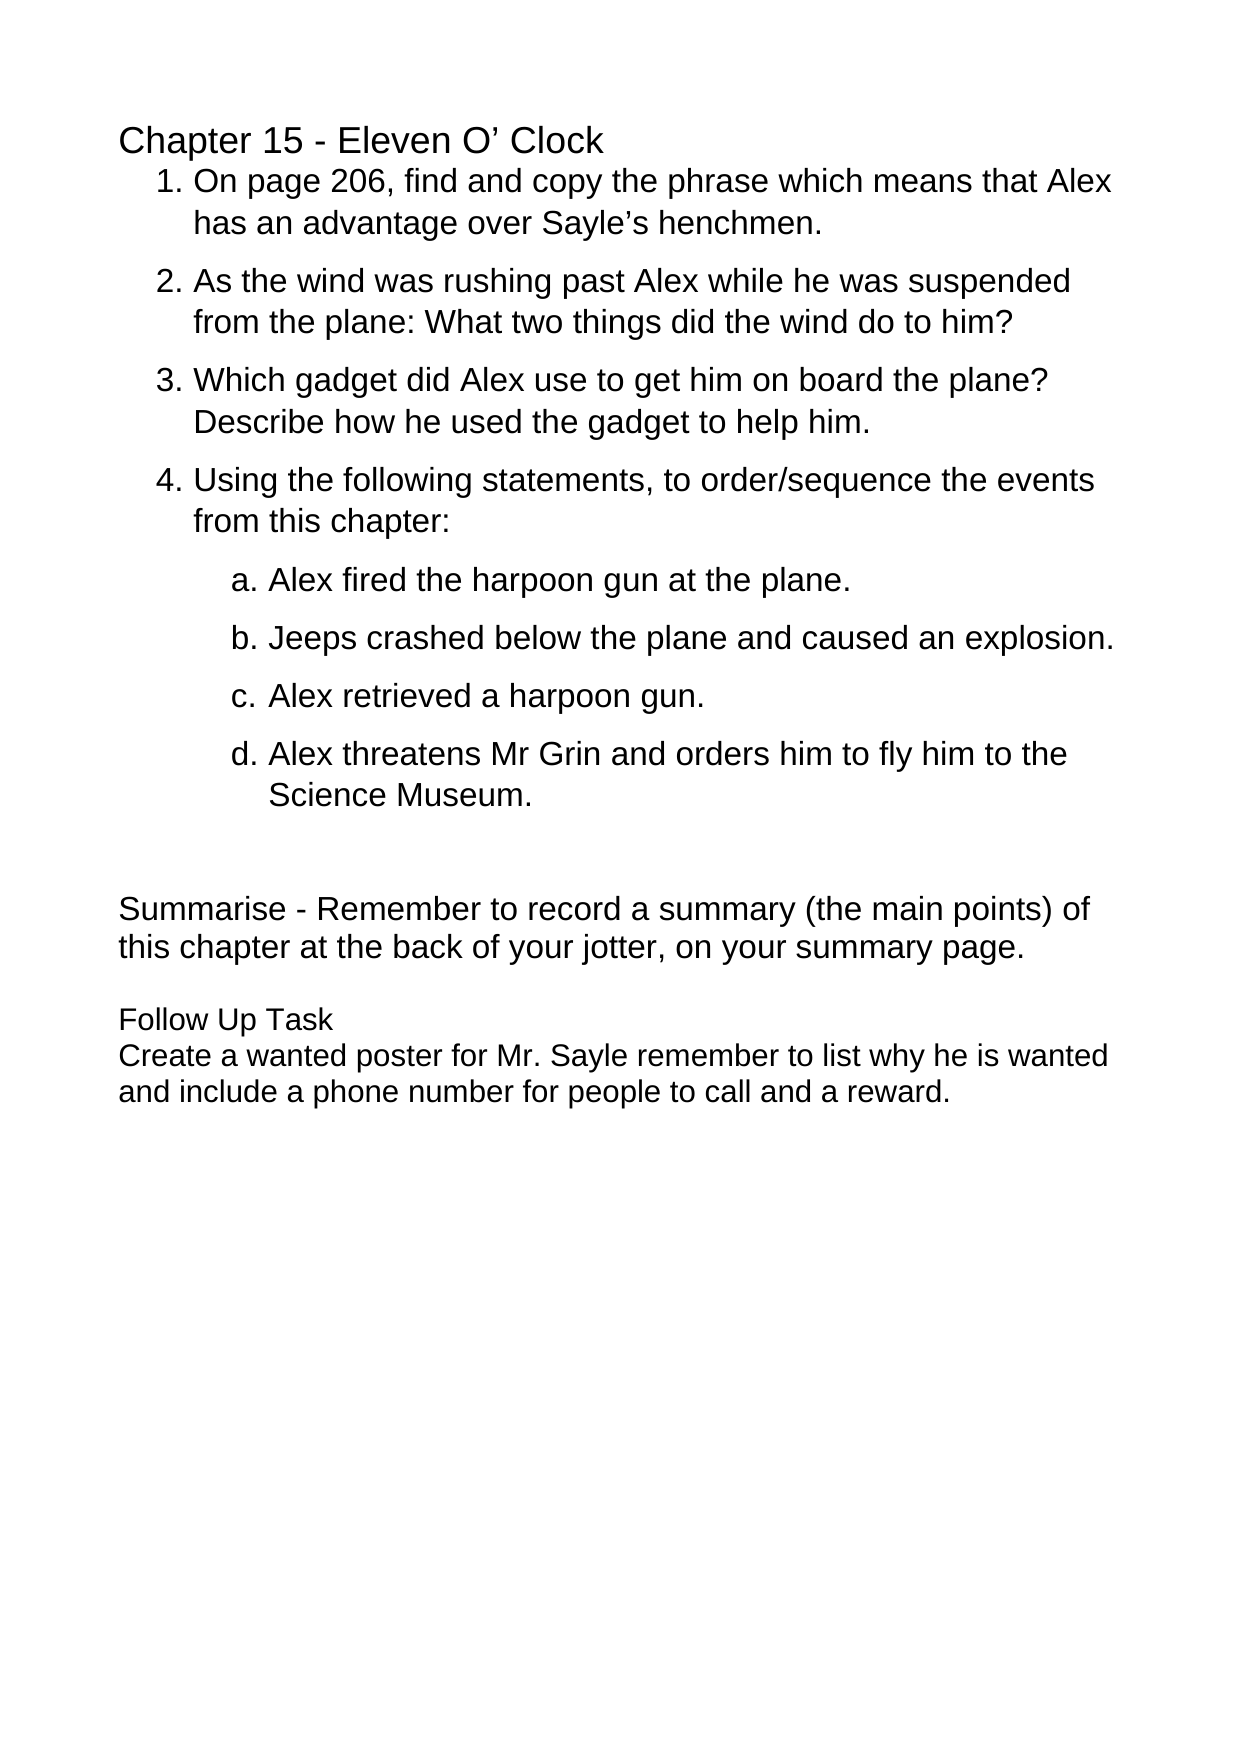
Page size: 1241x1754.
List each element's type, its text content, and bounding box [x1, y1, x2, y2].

text Create a wanted poster for Mr. Sayle remember to list why he is wanted and include a phone number for people to call and a reward. [118, 1037, 1122, 1109]
list Jeeps crashed below the plane and caused an explosion. [231, 618, 1122, 656]
list Which gadget did Alex use to get him on board the plane? Describe how he used the gadget to help him. [156, 360, 1122, 440]
list As the wind was rushing past Alex while he was suspended from the plane: What two things did the wind do to him? [156, 261, 1122, 341]
list Alex fired the harpoon gun at the plane. [231, 559, 1122, 598]
list Using the following statements, to order/sequence the events from this chapter: [156, 460, 1122, 540]
list On page 206, find and copy the phrase which means that Alex has an advantage over Sayle’s henchmen. [156, 161, 1122, 241]
text Chapter 15 - Eleven O’ Clock [118, 118, 1122, 161]
text Summarise - Remember to record a summary (the main points) of this chapter at the back of your jotter, on your summary page. [118, 889, 1122, 966]
list Alex retrieved a harpoon gun. [231, 676, 1122, 714]
list Alex threatens Mr Grin and orders him to fly him to the Science Museum. [231, 734, 1122, 814]
text Follow Up Task [118, 1001, 1122, 1037]
